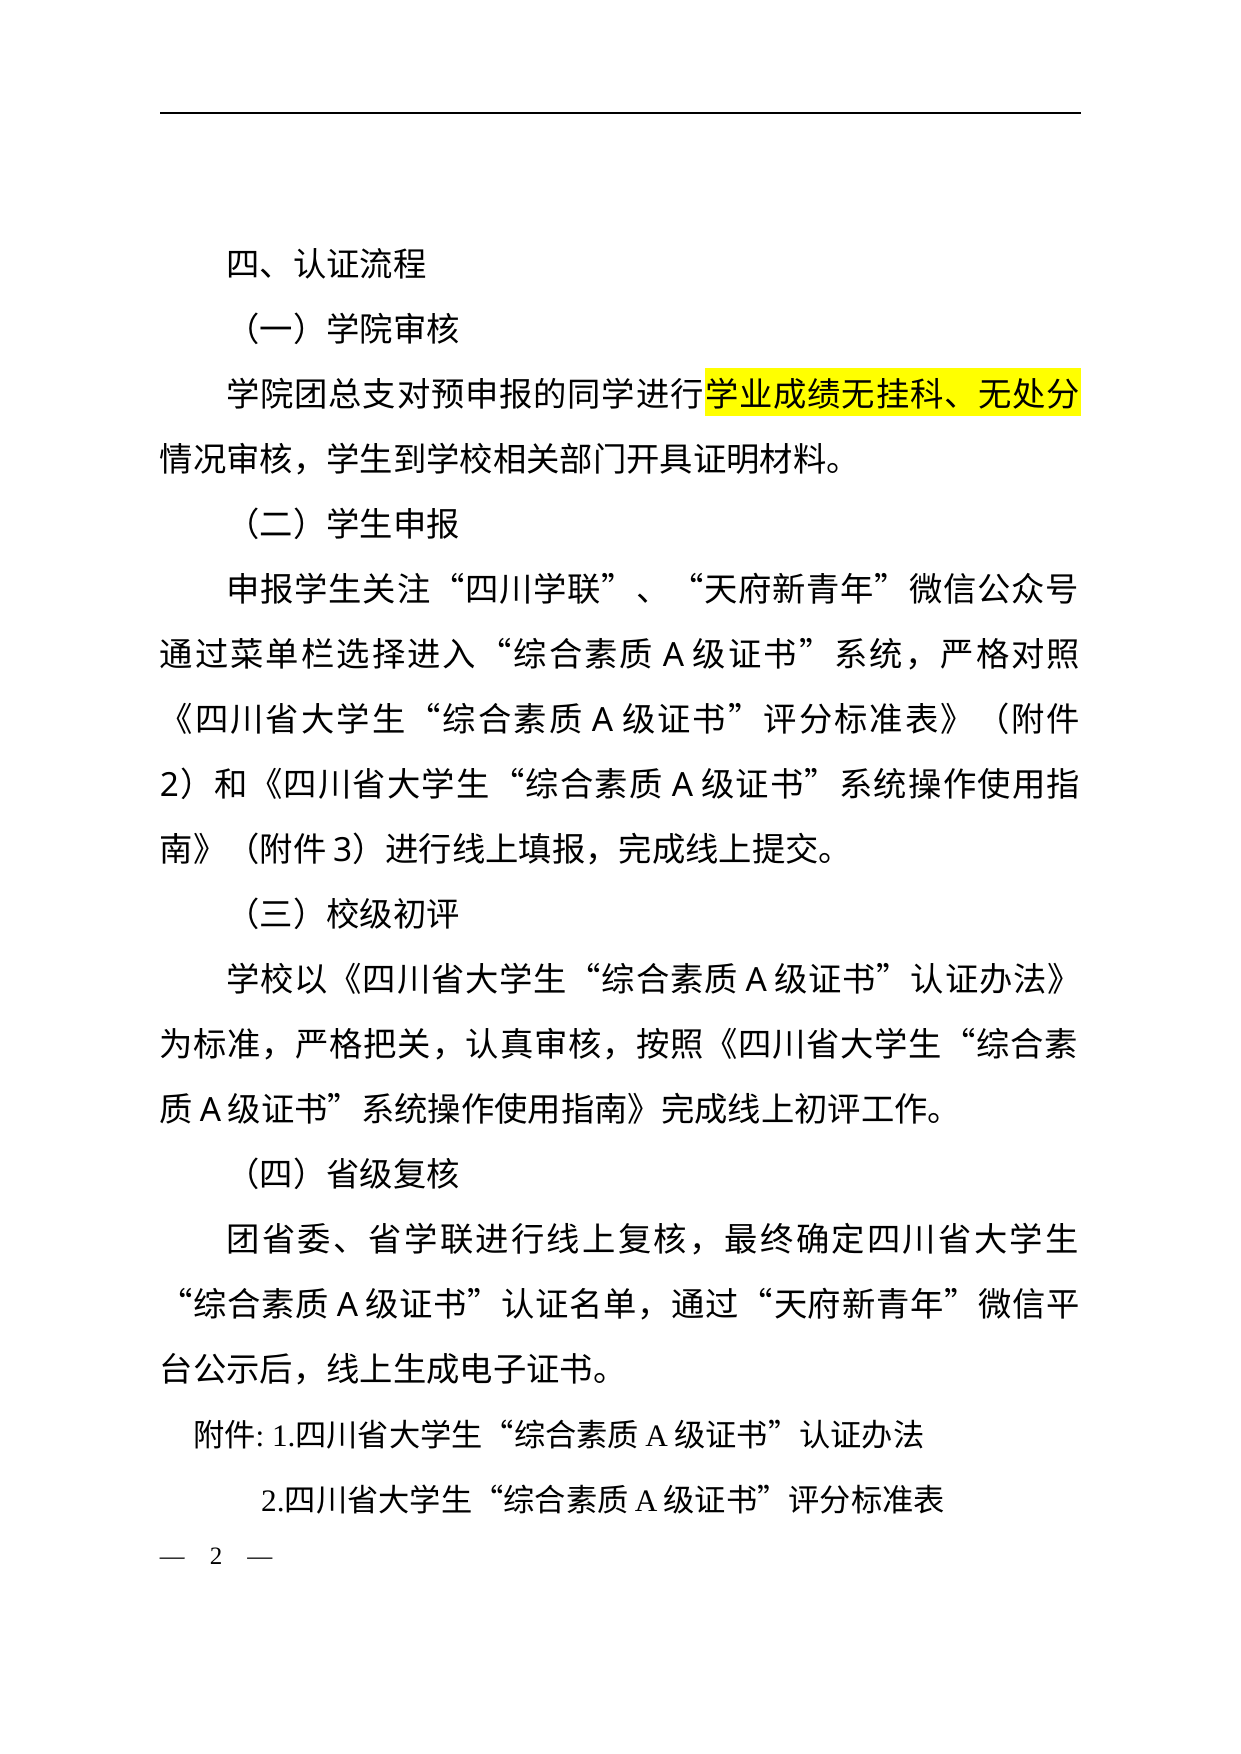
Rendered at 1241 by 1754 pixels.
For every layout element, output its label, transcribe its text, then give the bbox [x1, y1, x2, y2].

text （一）学院审核 [159, 295, 1081, 360]
text 申报学生关注“四川学联”、“天府新青年”微信公众号，通过菜单栏选择进入“综合素质A级证书”系统，严格对照《四川省大学生“综合素质A级证书”评分标准表》（附件2）和《四川省大学生“综合素质A级证书”系统操作使用指南》（附件3）进行线上填报，完成线上提交。 [159, 555, 1081, 880]
text （二）学生申报 [159, 490, 1081, 555]
text 学校以《四川省大学生“综合素质A级证书”认证办法》为标准，严格把关，认真审核，按照《四川省大学生“综合素质A级证书”系统操作使用指南》完成线上初评工作。 [159, 945, 1081, 1140]
text （四）省级复核 [159, 1140, 1081, 1205]
text 四、认证流程 [159, 230, 1081, 295]
text 附件: 1.四川省大学生“综合素质A级证书”认证办法 [159, 1400, 1081, 1465]
text 2.四川省大学生“综合素质A级证书”评分标准表 [159, 1465, 1081, 1530]
text 学院团总支对预申报的同学进行学业成绩无挂科、无处分情况审核，学生到学校相关部门开具证明材料。 [159, 360, 1081, 490]
text 团省委、省学联进行线上复核，最终确定四川省大学生“综合素质A级证书”认证名单，通过“天府新青年”微信平台公示后，线上生成电子证书。 [159, 1205, 1081, 1400]
text （三）校级初评 [159, 880, 1081, 945]
